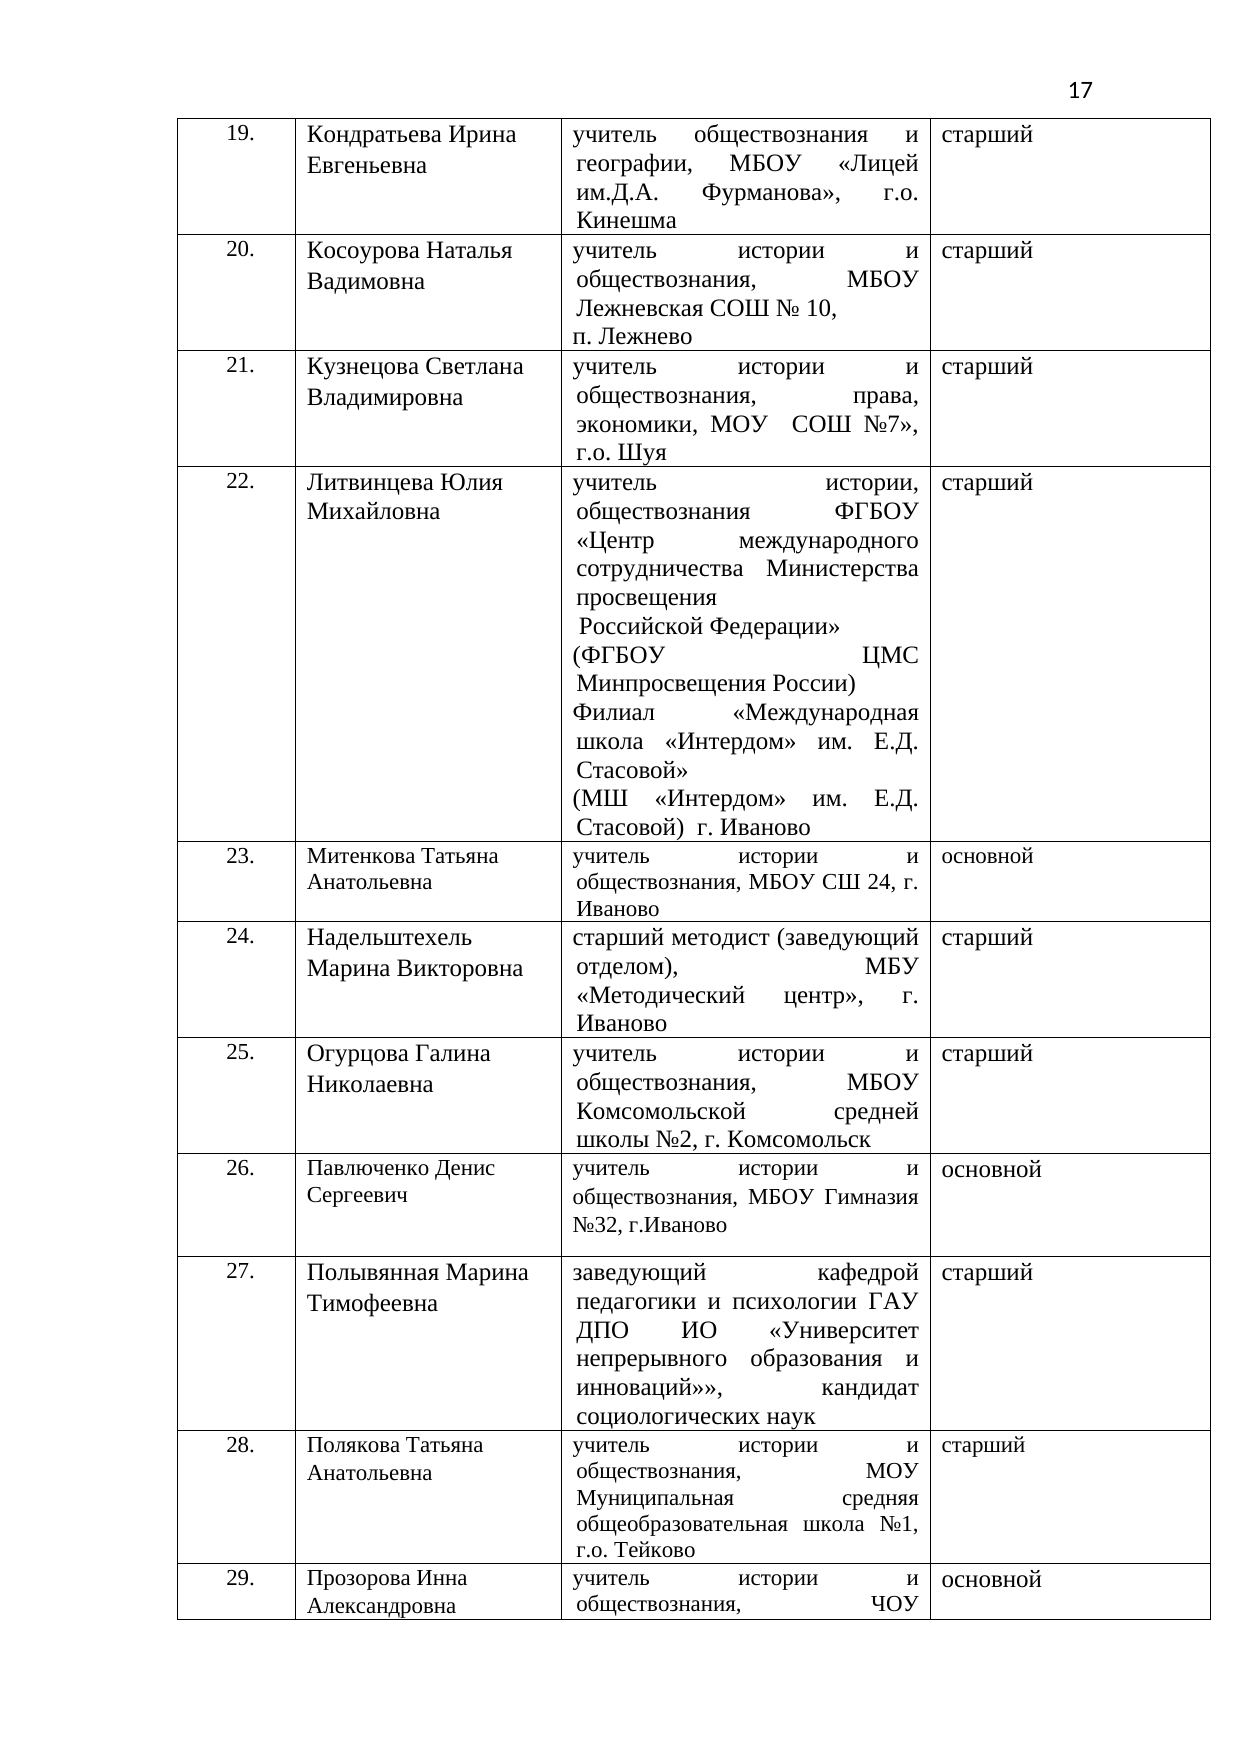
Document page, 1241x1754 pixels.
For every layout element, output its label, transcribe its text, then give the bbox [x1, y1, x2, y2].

table_cell Кузнецова Светлана Владимировна [296, 351, 561, 466]
table_cell учитель истории и обществознания, МБОУ Гимназия №32, г.Иваново [562, 1154, 930, 1256]
table_cell старший [931, 922, 1210, 1037]
table_cell старший [931, 1038, 1210, 1153]
table_cell основной [931, 1154, 1210, 1256]
table_cell [178, 351, 295, 466]
table_cell Косоурова Наталья Вадимовна [296, 235, 561, 350]
table_cell старший [931, 467, 1210, 841]
table_cell учитель истории и обществознания, МОУ Муниципальная средняя общеобразовательная школа №1, г.о. Тейково [562, 1431, 930, 1563]
table_cell Павлюченко Денис Сергеевич [296, 1154, 561, 1256]
table_cell Литвинцева Юлия Михайловна [296, 467, 561, 841]
table_cell учитель обществознания и географии, МБОУ «Лицей им.Д.А. Фурманова», г.о. Кинешма [562, 119, 930, 234]
table_cell [178, 119, 295, 234]
table_cell основной [931, 842, 1210, 921]
table_cell [178, 1257, 295, 1430]
table_cell заведующий кафедрой педагогики и психологии ГАУ ДПО ИО «Университет непрерывного образования и инноваций»», кандидат социологических наук [562, 1257, 930, 1430]
table_cell старший [931, 1257, 1210, 1430]
table_cell учитель истории и обществознания, права, экономики, МОУ СОШ №7», г.о. Шуя [562, 351, 930, 466]
table_cell [178, 1154, 295, 1256]
table_cell старший [931, 119, 1210, 234]
table_cell [178, 1431, 295, 1563]
table_cell Надельштехель Марина Викторовна [296, 922, 561, 1037]
table_cell учитель истории, обществознания ФГБОУ «Центр международного сотрудничества Министерства просвещения Российской Федерации» (ФГБОУ ЦМС Минпросвещения России) Филиал «Международная школа «Интердом» им. Е.Д. Стасовой» (МШ «Интердом» им. Е.Д. Стасовой) г. Иваново [562, 467, 930, 841]
table_cell Митенкова Татьяна Анатольевна [296, 842, 561, 921]
table_cell старший [931, 351, 1210, 466]
table_cell Полякова Татьяна Анатольевна [296, 1431, 561, 1563]
table_cell Огурцова Галина Николаевна [296, 1038, 561, 1153]
table_cell [178, 922, 295, 1037]
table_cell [296, 1564, 561, 1618]
table_cell [178, 1038, 295, 1153]
table_cell [178, 235, 295, 350]
table_cell [178, 467, 295, 841]
table_cell Кондратьева Ирина Евгеньевна [296, 119, 561, 234]
table_cell учитель истории и обществознания, МБОУ Комсомольской средней школы №2, г. Комсомольск [562, 1038, 930, 1153]
table_cell учитель истории и обществознания, МБОУ СШ 24, г. Иваново [562, 842, 930, 921]
table_cell основной [931, 1564, 1210, 1618]
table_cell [562, 1564, 930, 1618]
table_cell [178, 1564, 295, 1618]
table_cell Полывянная Марина Тимофеевна [296, 1257, 561, 1430]
table_cell старший [931, 235, 1210, 350]
table_cell старший методист (заведующий отделом), МБУ «Методический центр», г. Иваново [562, 922, 930, 1037]
table_cell старший [931, 1431, 1210, 1563]
table_cell [178, 842, 295, 921]
table_cell учитель истории и обществознания, МБОУ Лежневская СОШ № 10, п. Лежнево [562, 235, 930, 350]
